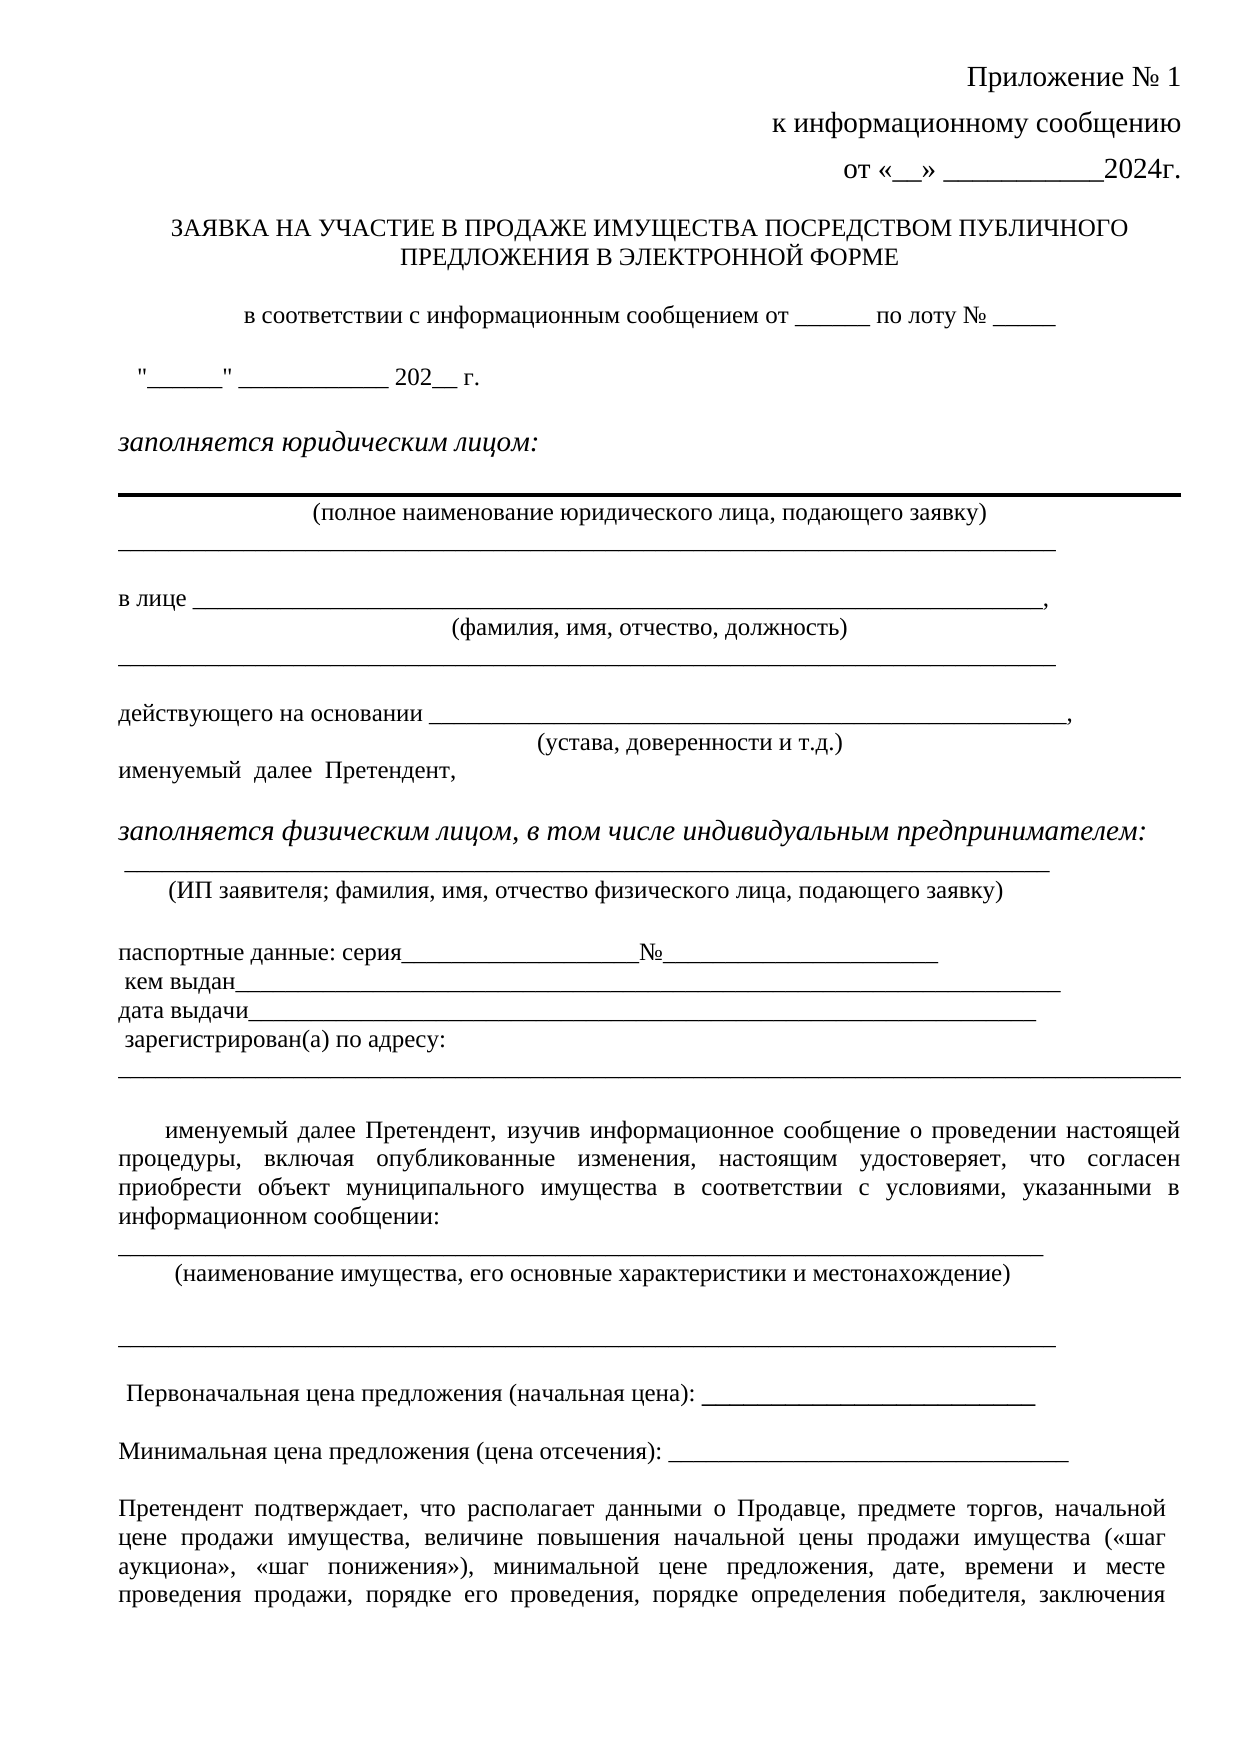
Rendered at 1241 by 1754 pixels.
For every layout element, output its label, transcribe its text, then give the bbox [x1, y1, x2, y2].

text в лице ____________________________________________________________________, [118, 583, 1181, 612]
text (фамилия, имя, отчество, должность) [118, 612, 1181, 640]
text "______" ____________ 202__ г. [118, 362, 1181, 391]
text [118, 1493, 1166, 1608]
text в соответствии с информационным сообщением от ______ по лоту № _____ [118, 300, 1181, 328]
text заполняется физическим лицом, в том числе индивидуальным предпринимателем: [118, 813, 1181, 846]
text (ИП заявителя; фамилия, имя, отчество физического лица, подающего заявку) [118, 875, 1181, 904]
text действующего на основании ___________________________________________________, [118, 698, 1181, 727]
text (устава, доверенности и т.д.) [118, 727, 1181, 755]
text именуемый далее Претендент, изучив информационное сообщение о проведении настоящей процедуры, включая опубликованные изменения, настоящим удостоверяет, что согласен приобрести объект муниципального имущества в соответствии с условиями, указанными в информационном сообщении: [118, 1115, 1181, 1230]
text Минимальная цена предложения (цена отсечения): ________________________________ [118, 1436, 1181, 1464]
text кем выдан__________________________________________________________________ [118, 966, 1181, 995]
text именуемый далее Претендент, [118, 755, 1181, 784]
text ___________________________________________________________________________ [118, 1321, 1181, 1349]
text ___________________________________________________________________________ [118, 525, 1181, 554]
text (полное наименование юридического лица, подающего заявку) [118, 497, 1181, 525]
text Первоначальная цена предложения (начальная цена): ________________________ [126, 1378, 1181, 1407]
text __________________________________________________________________________ [118, 1230, 1181, 1258]
text зарегистрирован(а) по адресу: _____________________________________________________________________________________ [118, 1024, 1181, 1077]
text паспортные данные: серия___________________№______________________ [118, 937, 1181, 966]
text ___________________________________________________________________________ [118, 640, 1181, 669]
text от «__» ___________2024г. [118, 151, 1181, 185]
text ЗАЯВКА НА УЧАСТИЕ В ПРОДАЖЕ ИМУЩЕСТВА ПОСРЕДСТВОМ ПУБЛИЧНОГО ПРЕДЛОЖЕНИЯ В ЭЛЕКТРОННОЙ ФОРМЕ [118, 213, 1181, 271]
text __________________________________________________________________________ [118, 846, 1181, 875]
text дата выдачи_______________________________________________________________ [118, 995, 1181, 1024]
text Приложение № 1 [177, 59, 1181, 93]
text (наименование имущества, его основные характеристики и местонахождение) [118, 1258, 1181, 1287]
text к информационному сообщению [177, 105, 1181, 139]
text заполняется юридическим лицом: [118, 424, 1181, 458]
